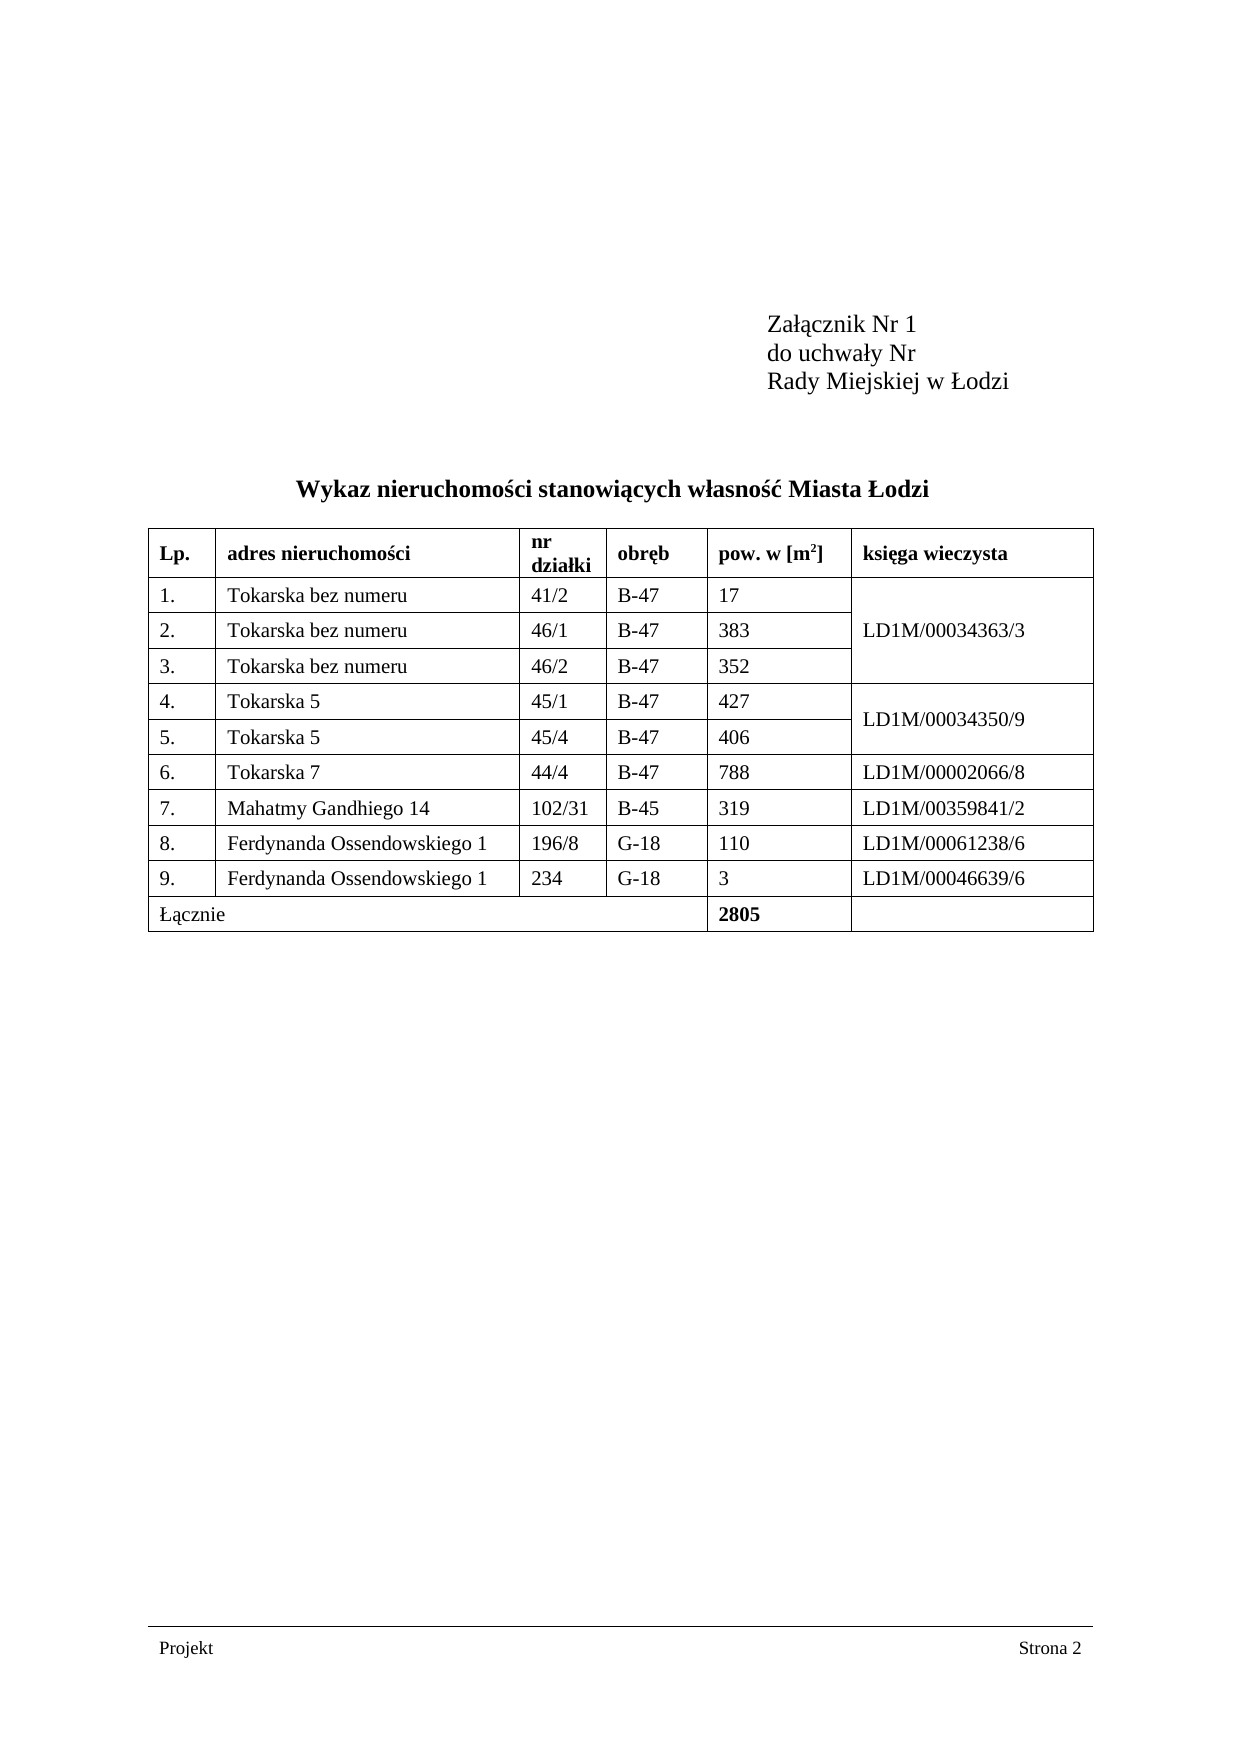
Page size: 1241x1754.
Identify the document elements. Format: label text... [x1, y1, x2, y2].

table_cell Tokarska bez numeru [216, 649, 519, 683]
table_cell Mahatmy Gandhiego 14 [216, 790, 519, 825]
table_cell 4. [149, 684, 215, 718]
table_cell B-47 [607, 578, 707, 612]
table_cell B-47 [607, 720, 707, 754]
table_cell 45/4 [520, 720, 606, 754]
table_cell LD1M/00046639/6 [852, 861, 1093, 896]
table_cell LD1M/00034363/3 [852, 578, 1093, 683]
table_cell 46/1 [520, 613, 606, 648]
table_cell 2805 [708, 897, 851, 931]
table_cell Tokarska bez numeru [216, 578, 519, 612]
table_header Lp. [149, 529, 215, 577]
table_cell 7. [149, 790, 215, 825]
table_header adres nieruchomości [216, 529, 519, 577]
table_cell 110 [708, 826, 851, 860]
table_cell Tokarska 5 [216, 720, 519, 754]
table_cell LD1M/00034350/9 [852, 684, 1093, 754]
table_cell 3 [708, 861, 851, 896]
table_cell B-45 [607, 790, 707, 825]
table_cell 46/2 [520, 649, 606, 683]
table_cell 102/31 [520, 790, 606, 825]
table_cell 17 [708, 578, 851, 612]
text Wykaz nieruchomości stanowiących własność Miasta Łodzi [295, 474, 1093, 503]
table_cell 352 [708, 649, 851, 683]
table_cell 44/4 [520, 755, 606, 789]
table_cell 9. [149, 861, 215, 896]
table_cell 1. [149, 578, 215, 612]
table_cell 8. [149, 826, 215, 860]
table_cell 196/8 [520, 826, 606, 860]
text Załącznik Nr 1 do uchwały Nr Rady Miejskiej w Łodzi [767, 309, 1093, 395]
table_cell 3. [149, 649, 215, 683]
table_cell Tokarska 7 [216, 755, 519, 789]
table_cell Ferdynanda Ossendowskiego 1 [216, 861, 519, 896]
table_header nr działki [520, 529, 606, 577]
table_cell 788 [708, 755, 851, 789]
table_header obręb [607, 529, 707, 577]
table_cell B-47 [607, 755, 707, 789]
table_header księga wieczysta [852, 529, 1093, 577]
table_cell 45/1 [520, 684, 606, 718]
table_cell LD1M/00002066/8 [852, 755, 1093, 789]
table_cell LD1M/00359841/2 [852, 790, 1093, 825]
table_cell 6. [149, 755, 215, 789]
table_cell 5. [149, 720, 215, 754]
table_cell Tokarska bez numeru [216, 613, 519, 648]
table_cell B-47 [607, 613, 707, 648]
table_cell Tokarska 5 [216, 684, 519, 718]
table_cell [852, 897, 1093, 931]
table_cell 234 [520, 861, 606, 896]
table_cell 41/2 [520, 578, 606, 612]
table_header pow. w [m2] [708, 529, 851, 577]
table_cell G-18 [607, 861, 707, 896]
table_cell Ferdynanda Ossendowskiego 1 [216, 826, 519, 860]
table_cell 2. [149, 613, 215, 648]
table_cell G-18 [607, 826, 707, 860]
table_cell B-47 [607, 649, 707, 683]
table_cell LD1M/00061238/6 [852, 826, 1093, 860]
table_cell 383 [708, 613, 851, 648]
table_cell 319 [708, 790, 851, 825]
table_cell B-47 [607, 684, 707, 718]
table_cell 427 [708, 684, 851, 718]
table_cell Łącznie [149, 897, 707, 931]
table_cell 406 [708, 720, 851, 754]
